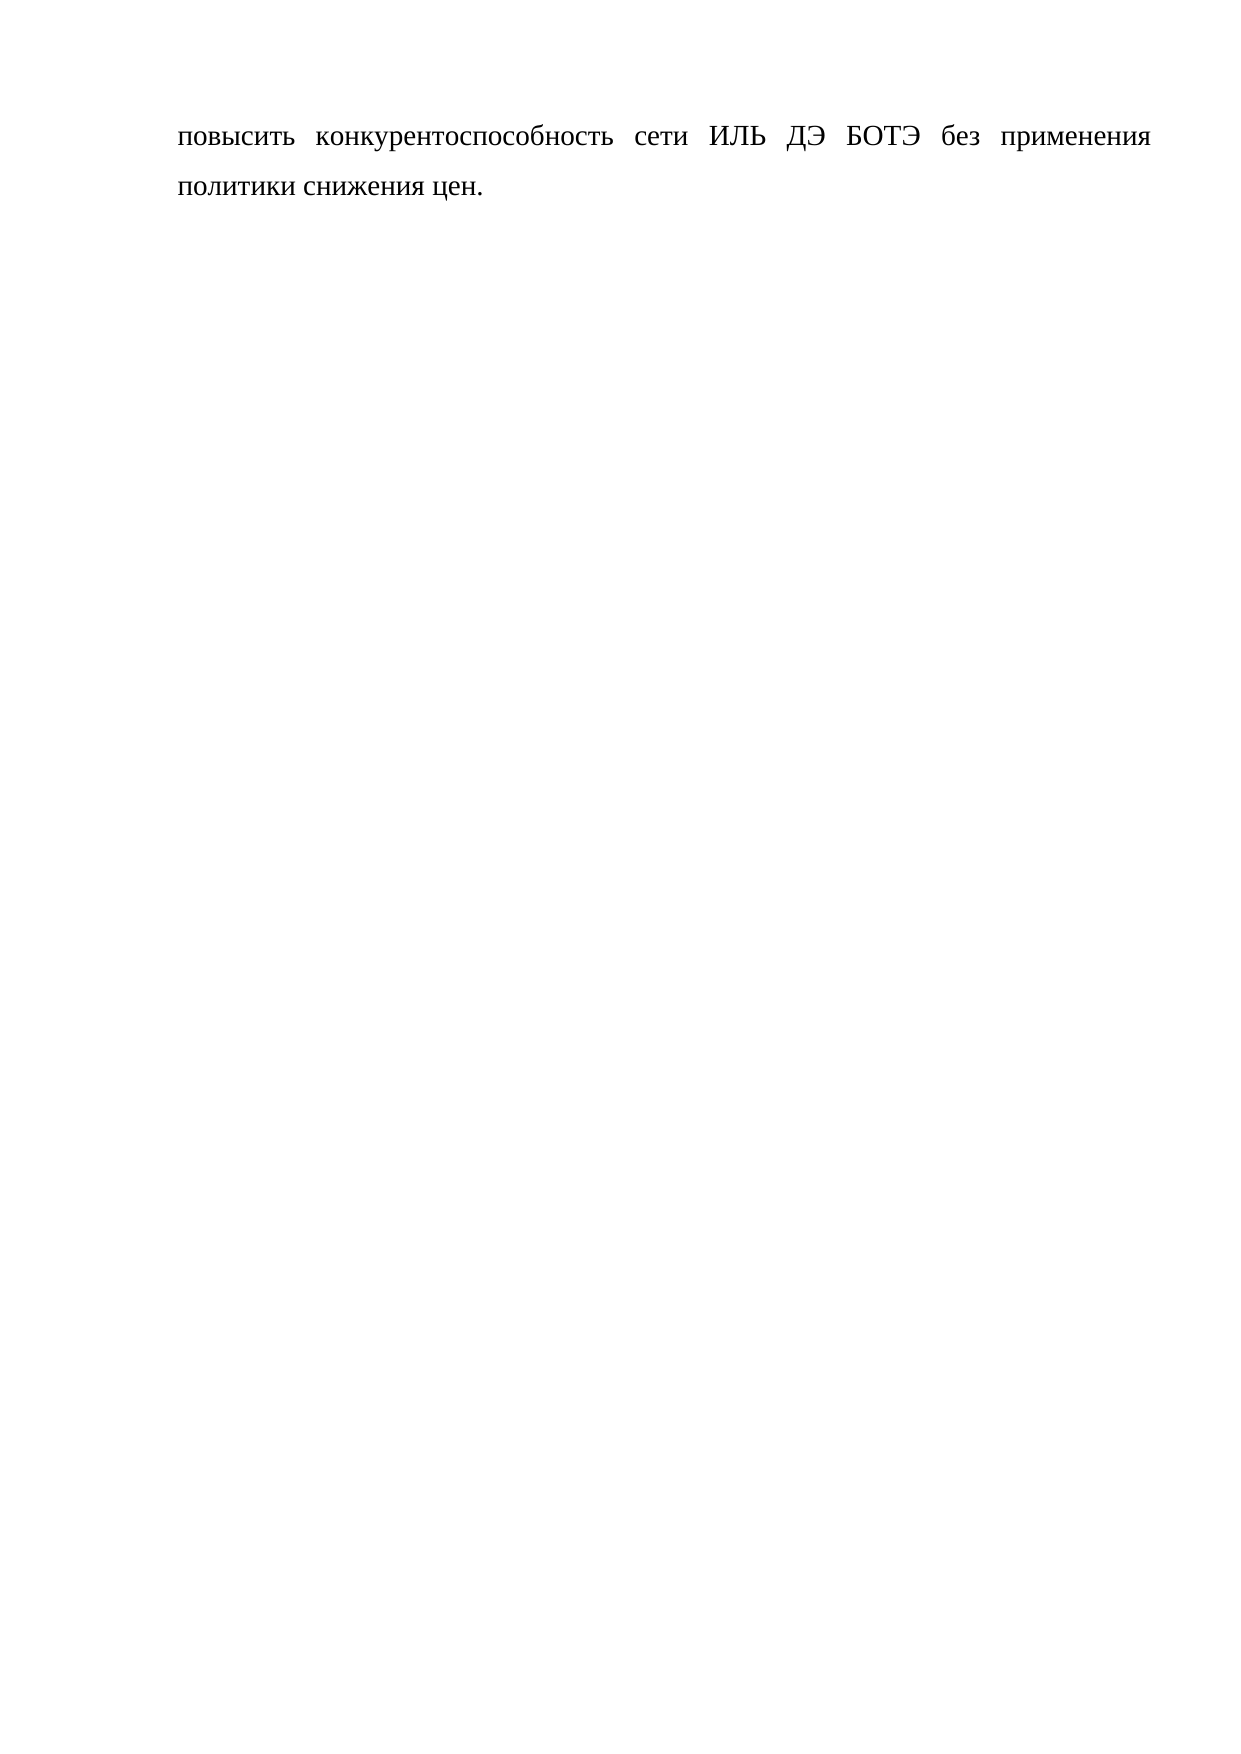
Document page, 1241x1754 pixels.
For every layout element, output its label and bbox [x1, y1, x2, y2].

text [177, 118, 1152, 202]
